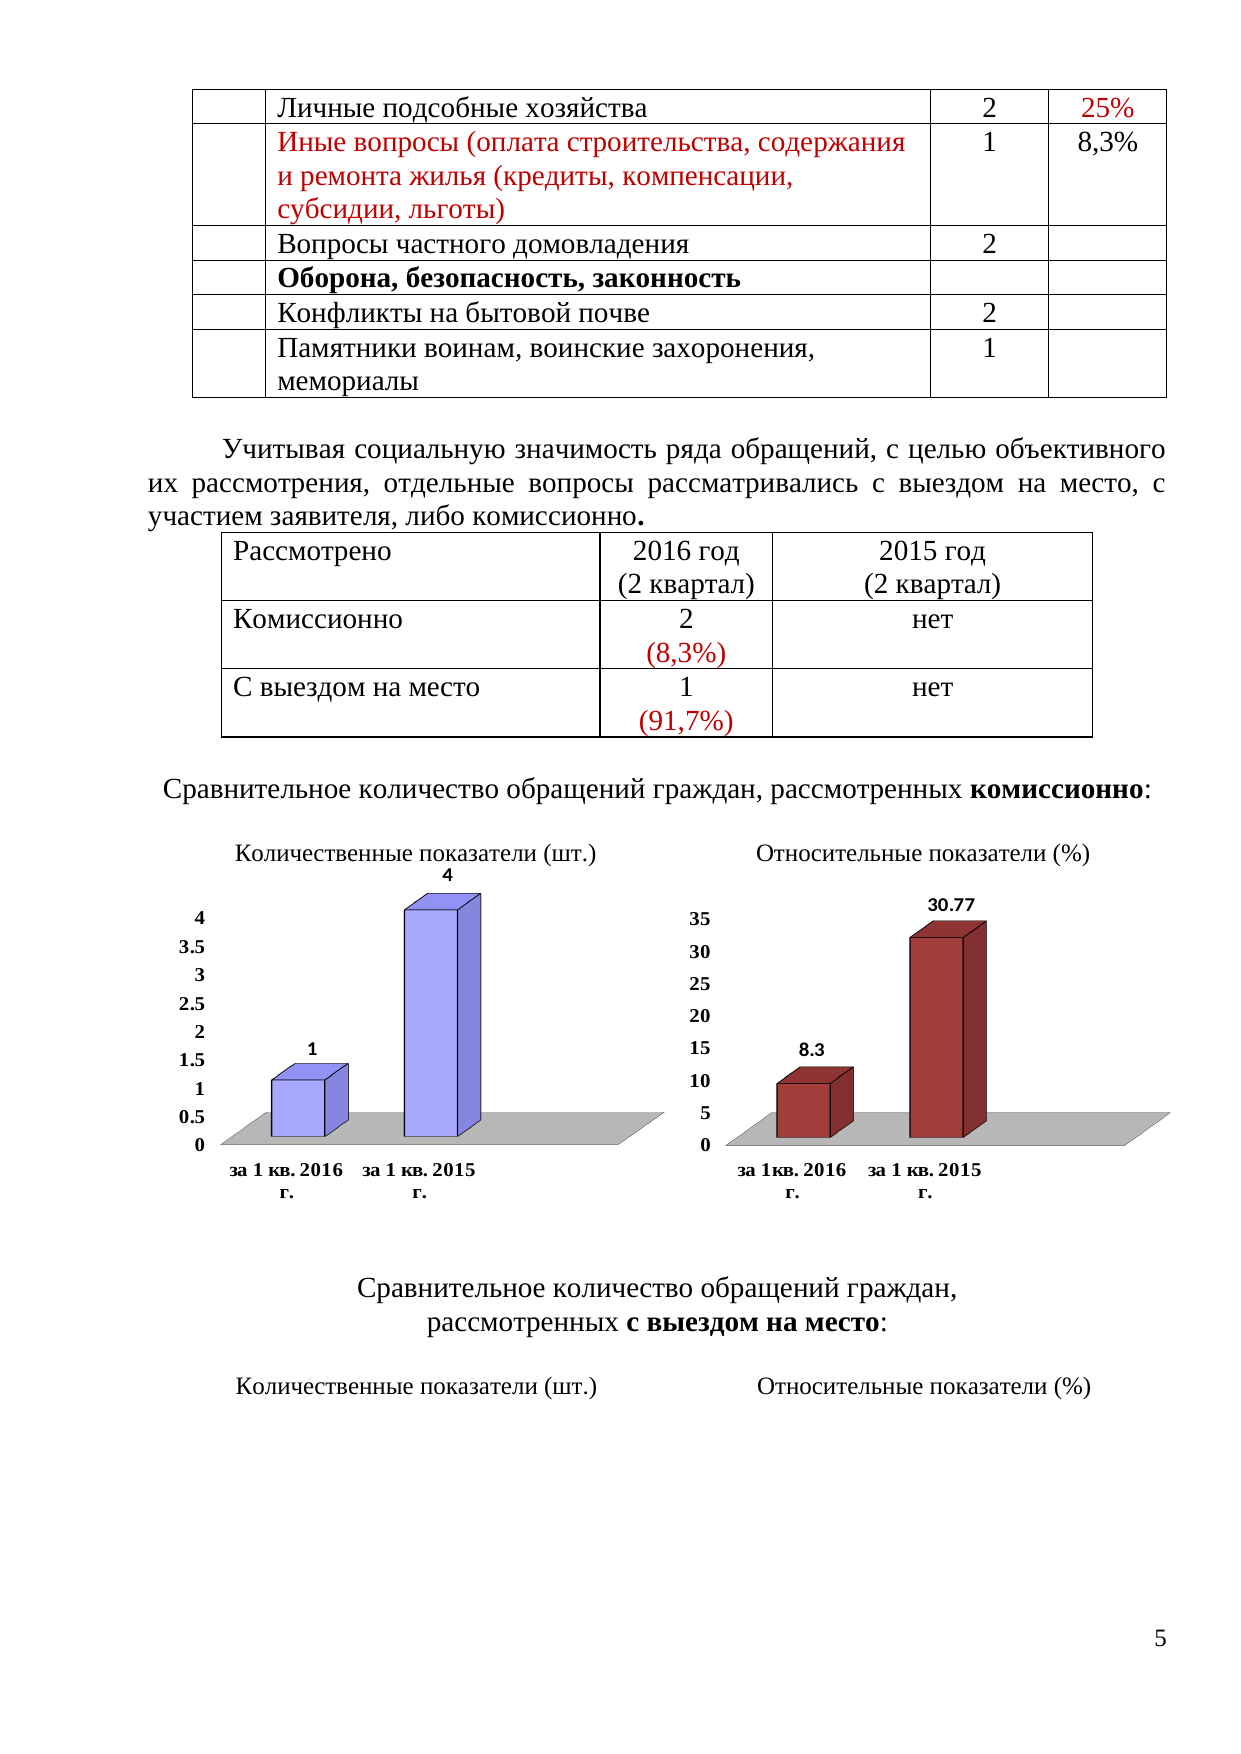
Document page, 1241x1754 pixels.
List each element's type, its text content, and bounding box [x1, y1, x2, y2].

table_cell [193, 295, 265, 329]
table_cell [931, 261, 1048, 294]
table_cell Конфликты на бытовой почве [266, 295, 930, 329]
table_cell [1049, 330, 1166, 397]
text Сравнительное количество обращений граждан, рассмотренных комиссионно: [148, 771, 1167, 804]
table_cell [193, 330, 265, 397]
table_header Количественные показатели (шт.) [163, 1371, 670, 1399]
text Учитывая социальную значимость ряда обращений, с целью объективного их рассмотрения, отдельные вопросы рассматривались с выездом на место, с участием заявителя, либо комиссионно. [148, 431, 1167, 532]
table_header Относительные показатели (%) [668, 838, 1178, 867]
table_cell 2 (8,3%) [601, 601, 772, 668]
table_cell С выездом на место [222, 669, 599, 736]
table_cell Памятники воинам, воинские захоронения, мемориалы [266, 330, 930, 397]
table_cell 2 [931, 295, 1048, 329]
table_cell [1049, 295, 1166, 329]
table_cell Оборона, безопасность, законность [266, 261, 930, 294]
table_cell Комиссионно [222, 601, 599, 668]
table_cell 2 [931, 226, 1048, 259]
table_header Рассмотрено [222, 533, 599, 600]
table_cell [193, 226, 265, 259]
table_cell [193, 90, 265, 123]
table_header Количественные показатели (шт.) [163, 838, 668, 867]
table_cell [193, 261, 265, 294]
table_cell 1 (91,7%) [601, 669, 772, 736]
table_cell [163, 867, 668, 1203]
table_cell Вопросы частного домовладения [266, 226, 930, 259]
table_header Относительные показатели (%) [670, 1371, 1178, 1399]
table_cell Личные подсобные хозяйства [266, 90, 930, 123]
table_cell 1 [931, 124, 1048, 225]
table_cell [1049, 261, 1166, 294]
table_cell 8,3% [1049, 124, 1166, 225]
table_cell Иные вопросы (оплата строительства, содержания и ремонта жилья (кредиты, компенсации, субсидии, льготы) [266, 124, 930, 225]
table_cell [193, 124, 265, 225]
table_cell нет [773, 669, 1092, 736]
table_cell нет [773, 601, 1092, 668]
table_cell [1049, 226, 1166, 259]
table_cell [668, 867, 1178, 1203]
table_header 2016 год (2 квартал) [601, 533, 772, 600]
text Сравнительное количество обращений граждан, рассмотренных с выездом на место: [148, 1270, 1167, 1337]
table_cell 25% [1049, 90, 1166, 123]
table_cell 2 [931, 90, 1048, 123]
table_cell 1 [931, 330, 1048, 397]
table_header 2015 год (2 квартал) [773, 533, 1092, 600]
